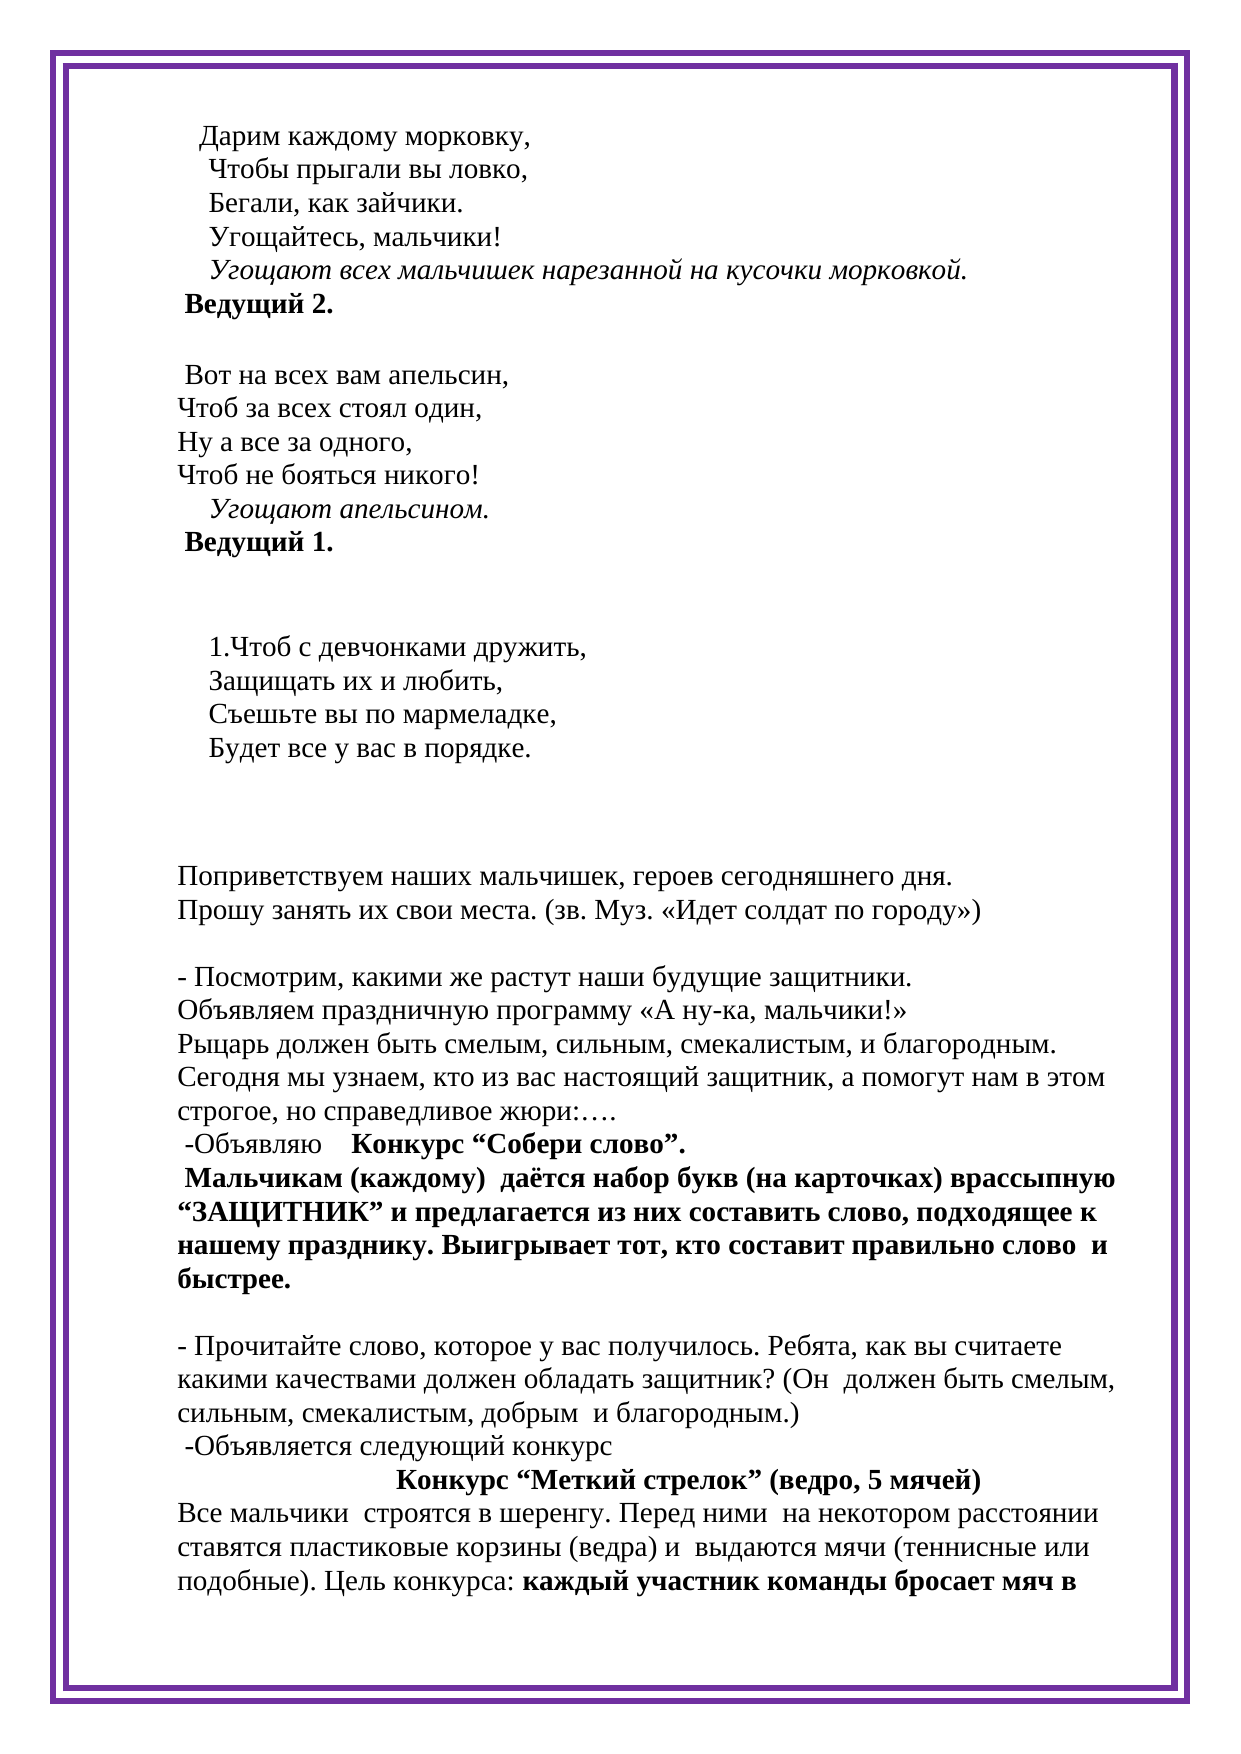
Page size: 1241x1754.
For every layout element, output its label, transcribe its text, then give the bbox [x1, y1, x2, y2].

text Чтоб не бояться никого! [177, 457, 1152, 491]
text Мальчикам (каждому) даётся набор букв (на карточках) врассыпную “ЗАЩИТНИК” и предлагается из них составить слово, подходящее к нашему празднику. Выигрывает тот, кто составит правильно слово и быстрее. [177, 1160, 1152, 1294]
text Угощайтесь, мальчики! [177, 219, 1152, 252]
text Угощают апельсином. [177, 491, 1152, 524]
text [177, 1496, 1152, 1596]
text - Посмотрим, какими же растут наши будущие защитники. [177, 959, 1152, 992]
text Прошу занять их свои места. (зв. Муз. «Идет солдат по городу») [177, 892, 1152, 925]
text Ведущий 1. [177, 524, 1152, 558]
text Ну а все за одного, [177, 424, 1152, 457]
text Бегали, как зайчики. [177, 185, 1152, 219]
text 1.Чтоб с девчонками дружить, [177, 629, 1152, 663]
text Чтобы прыгали вы ловко, [177, 152, 1152, 185]
text Рыцарь должен быть смелым, сильным, смекалистым, и благородным. [177, 1026, 1152, 1059]
text Ведущий 2. [177, 286, 1152, 319]
text Объявляем праздничную программу «А ну-ка, мальчики!» [177, 992, 1152, 1026]
text Конкурс “Меткий стрелок” (ведро, 5 мячей) [177, 1462, 1152, 1496]
text Дарим каждому морковку, [177, 118, 1152, 152]
text -Объявляется следующий конкурс [177, 1428, 1152, 1462]
text Вот на всех вам апельсин, [177, 357, 1152, 390]
text Сегодня мы узнаем, кто из вас настоящий защитник, а помогут нам в этом строгое, но справедливое жюри:…. [177, 1059, 1152, 1127]
text Будет все у вас в порядке. [177, 730, 1152, 763]
text Угощают всех мальчишек нарезанной на кусочки морковкой. [177, 252, 1152, 286]
text Съешьте вы по мармеладке, [177, 696, 1152, 730]
text Поприветствуем наших мальчишек, героев сегодняшнего дня. [177, 858, 1152, 892]
text -Объявляю Конкурс “Собери слово”. [177, 1127, 1152, 1160]
text - Прочитайте слово, которое у вас получилось. Ребята, как вы считаете какими качествами должен обладать защитник? (Он должен быть смелым, сильным, смекалистым, добрым и благородным.) [177, 1328, 1152, 1428]
text Чтоб за всех стоял один, [177, 390, 1152, 424]
text Защищать их и любить, [177, 663, 1152, 696]
